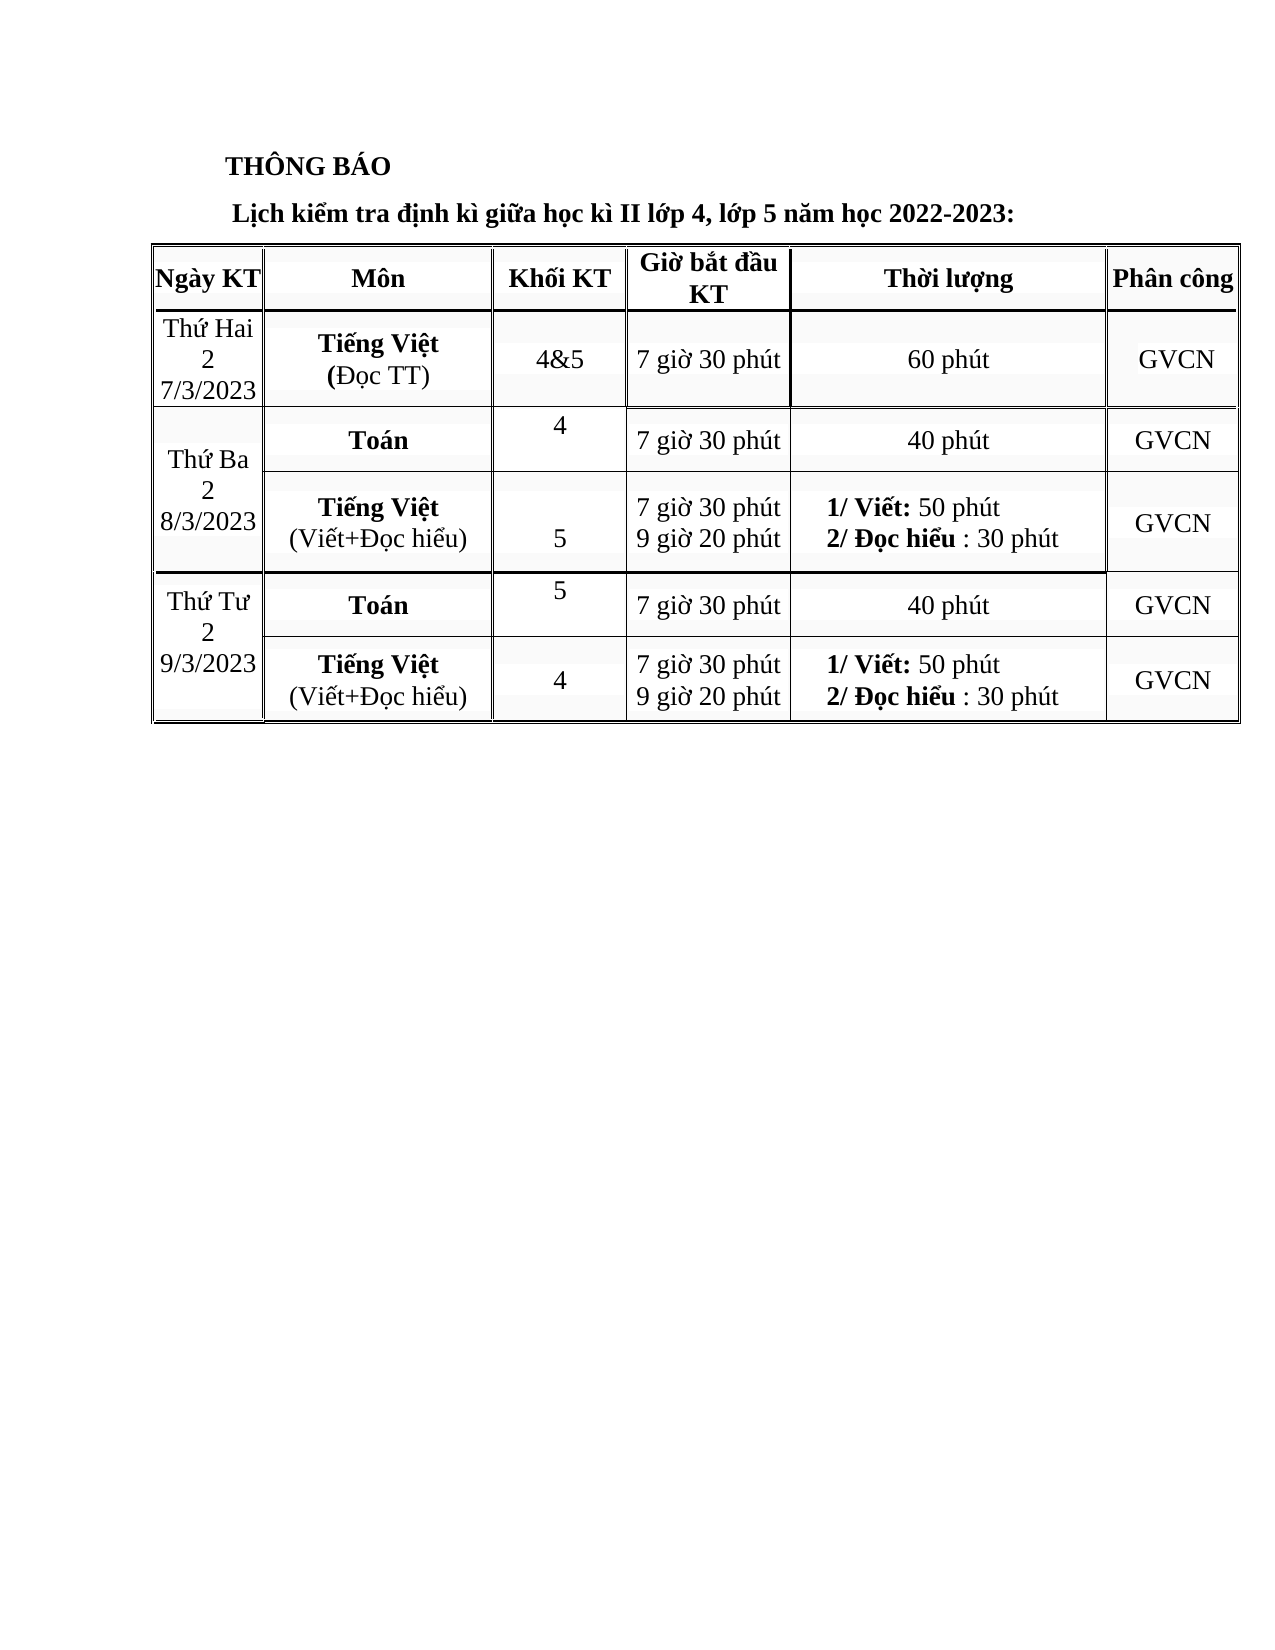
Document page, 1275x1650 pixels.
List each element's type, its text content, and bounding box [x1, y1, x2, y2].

table_cell GVCN [1107, 637, 1238, 720]
table_header Thời lượng [790, 247, 1106, 309]
table_cell GVCN [1106, 406, 1239, 471]
table_cell 4&5 [494, 312, 625, 406]
table_cell 40 phút [791, 409, 1105, 471]
table_cell GVCN [1108, 472, 1238, 571]
table_header Phân công [1106, 245, 1238, 309]
table_cell Tiếng Việt (Viết+Đọc hiểu) [264, 637, 493, 720]
table_cell 60 phút [792, 312, 1105, 406]
text Lịch kiểm tra định kì giữa học kì II lớp 4, lớp 5 năm học 2022-2023: [150, 197, 1125, 228]
table_header Khối KT [493, 247, 627, 309]
table_cell 40 phút [791, 574, 1106, 636]
table_cell 1/ Viết: 50 phút 2/ Đọc hiểu : 30 phút [791, 472, 1105, 571]
table_cell 5 [494, 472, 626, 571]
table_header Ngày KT [154, 247, 264, 309]
table_cell 7 giờ 30 phút [628, 312, 789, 406]
table_cell 4 [493, 637, 626, 720]
table_cell Thứ Ba 28/3/2023 [154, 407, 262, 571]
table_cell Tiếng Việt (Đọc TT) [265, 312, 491, 406]
table_cell Tiếng Việt (Viết+Đọc hiểu) [265, 472, 491, 571]
table_cell GVCN [1108, 309, 1238, 406]
table_cell GVCN [1107, 572, 1238, 636]
table_cell 7 giờ 30 phút [627, 574, 790, 636]
table_cell 7 giờ 30 phút 9 giờ 20 phút [627, 472, 790, 571]
table_header Môn [264, 247, 493, 309]
table_cell 7 giờ 30 phút [627, 409, 790, 471]
table_cell Toán [265, 407, 491, 471]
text THÔNG BÁO [150, 150, 1125, 181]
table_cell Toán [265, 574, 491, 636]
table_cell 7 giờ 30 phút 9 giờ 20 phút [627, 637, 790, 720]
table_cell Thứ Tư 29/3/2023 [152, 571, 264, 720]
table_cell 1/ Viết: 50 phút 2/ Đọc hiểu : 30 phút [791, 637, 1106, 720]
